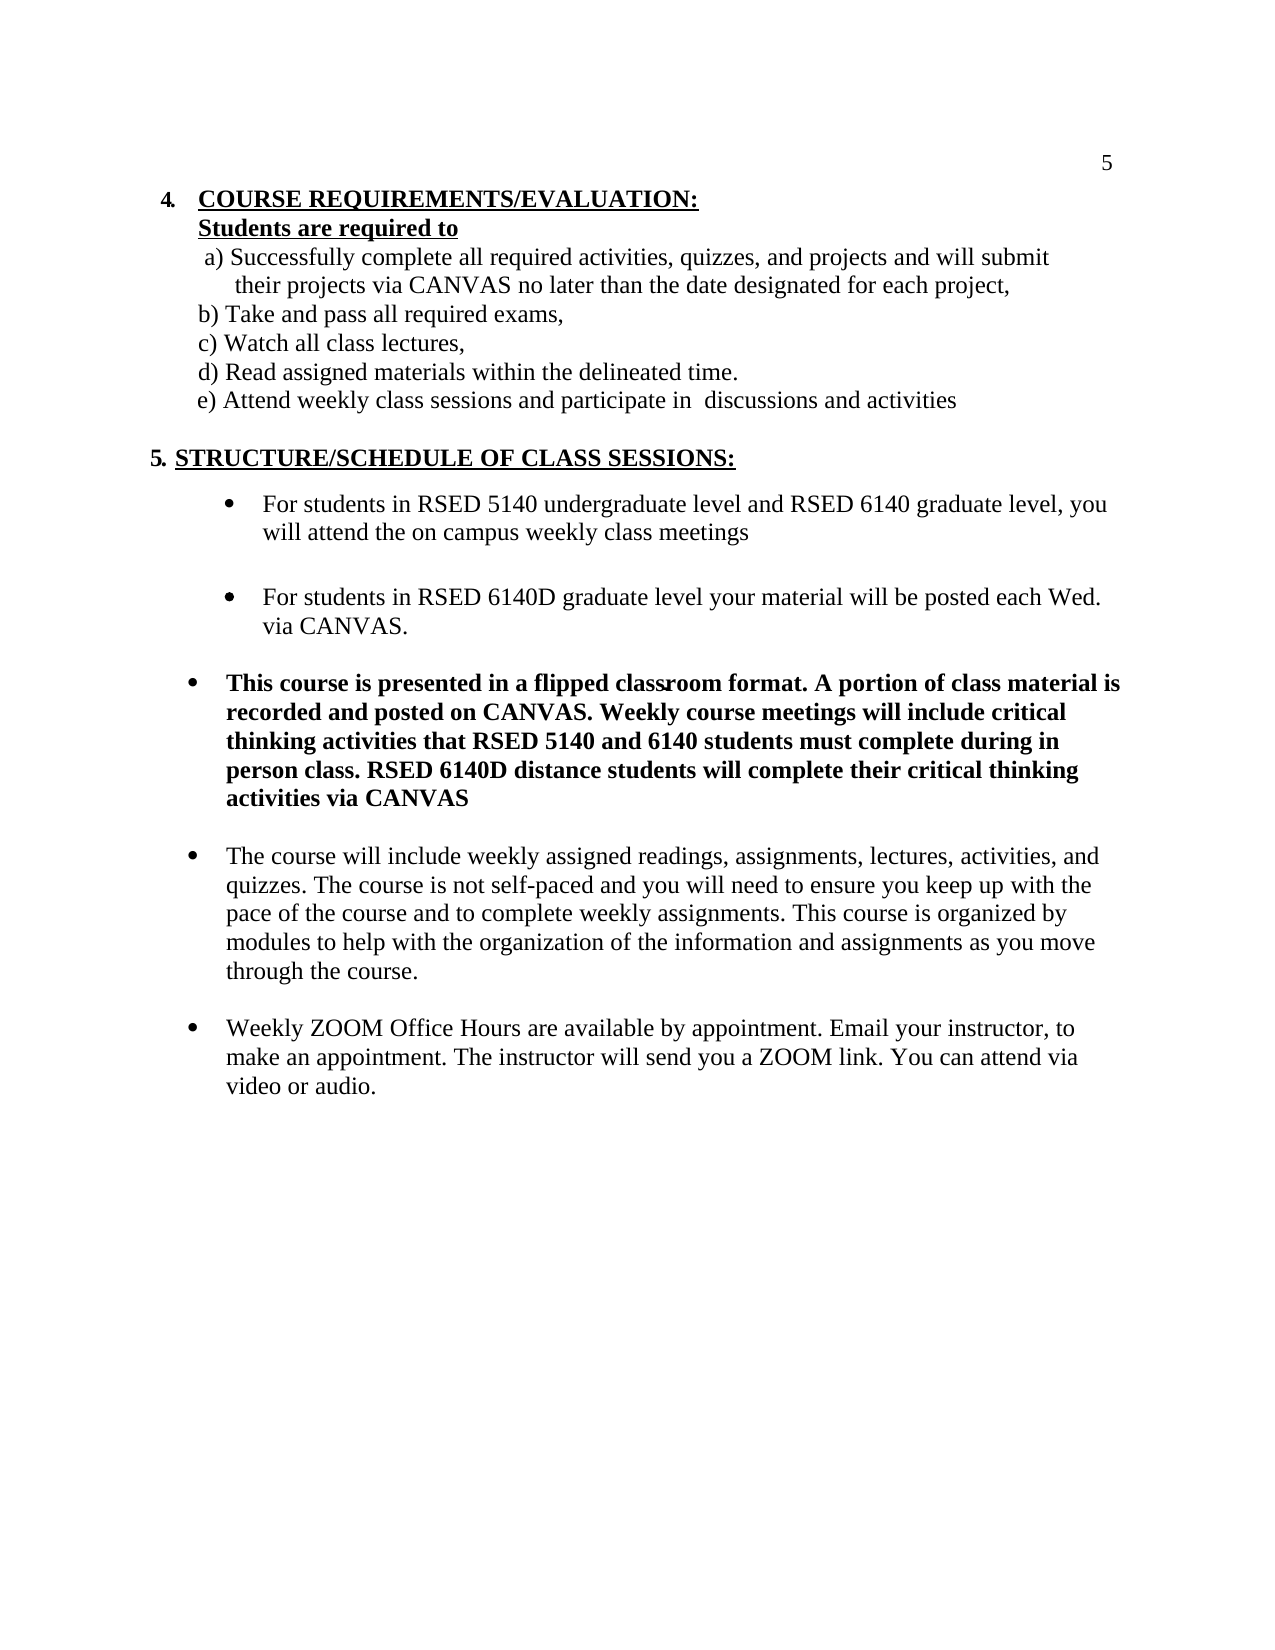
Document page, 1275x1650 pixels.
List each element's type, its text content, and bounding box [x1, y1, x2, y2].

list This course is presented in a flipped classroom format. A portion of class material is recorded and posted on CANVAS. Weekly course meetings will include critical thinking activities that RSED 5140 and 6140 students must complete during in person class. RSED 6140D distance students will complete their critical thinking activities via CANVAS [188, 668, 1127, 812]
text Students are required to [198, 213, 1137, 242]
subtitle STRUCTURE/SCHEDULE OF CLASS SESSIONS: [150, 443, 1137, 472]
list Watch all class lectures, [198, 328, 1137, 357]
list Weekly ZOOM Office Hours are available by appointment. Email your instructor, to make an appointment. The instructor will send you a ZOOM link. You can attend via video or audio. [188, 1013, 1109, 1100]
list The course will include weekly assigned readings, assignments, lectures, activities, and quizzes. The course is not self-paced and you will need to ensure you keep up with the pace of the course and to complete weekly assignments. This course is organized by modules to help with the organization of the information and assignments as you move through the course. [188, 841, 1127, 985]
list Take and pass all required exams, [198, 299, 1137, 328]
subtitle COURSE REQUIREMENTS/EVALUATION: [160, 184, 1137, 213]
list Successfully complete all required activities, quizzes, and projects and will submit their projects via CANVAS no later than the date designated for each project, [204, 242, 1093, 299]
list Attend weekly class sessions and participate in discussions and activities [197, 386, 1041, 414]
list For students in RSED 6140D graduate level your material will be posted each Wed. via CANVAS. [225, 582, 1137, 640]
list For students in RSED 5140 undergraduate level and RSED 6140 graduate level, you will attend the on campus weekly class meetings [225, 489, 1120, 546]
list Read assigned materials within the delineated time. [198, 357, 1137, 386]
text 5 [139, 149, 1113, 175]
